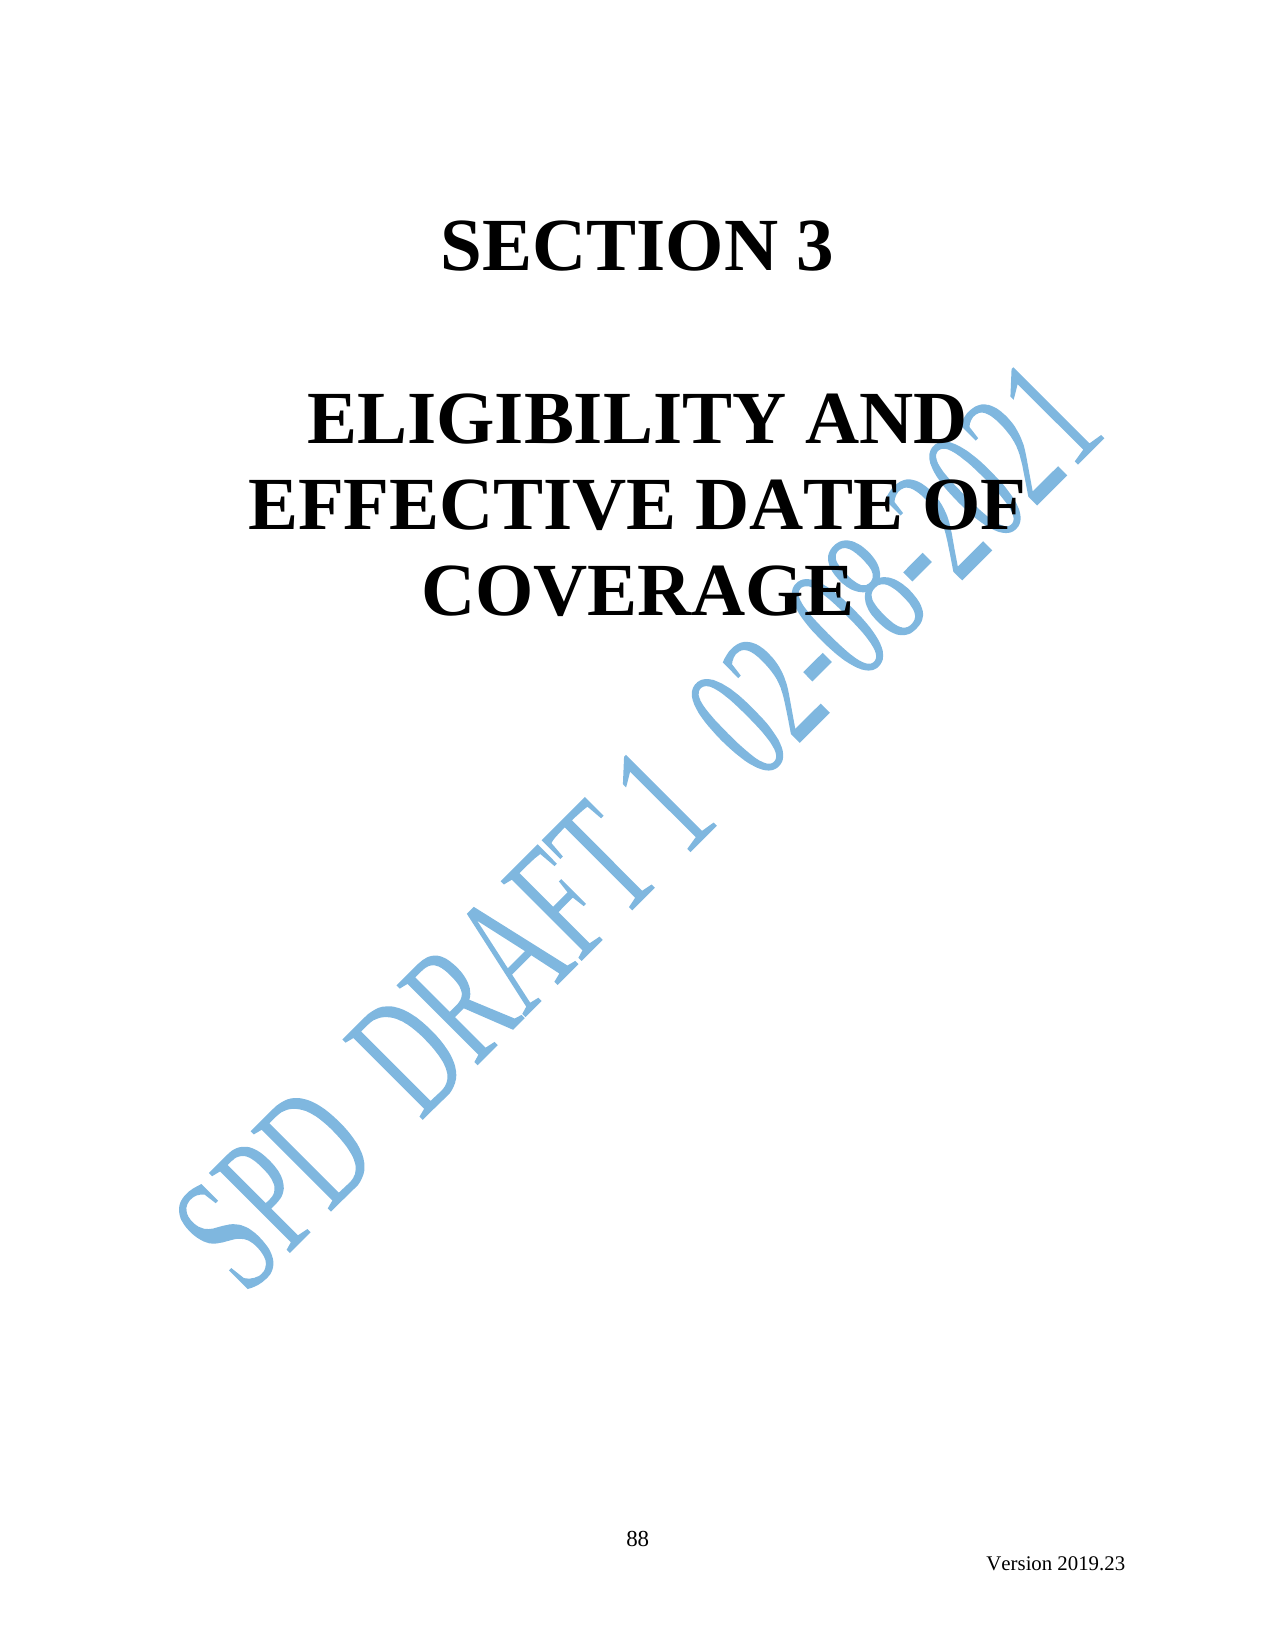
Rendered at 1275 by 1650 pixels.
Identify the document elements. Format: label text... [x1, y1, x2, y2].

text SECTION 3 [150, 200, 1125, 287]
text ELIGIBILITY AND EFFECTIVE DATE OF COVERAGE [150, 373, 1125, 632]
